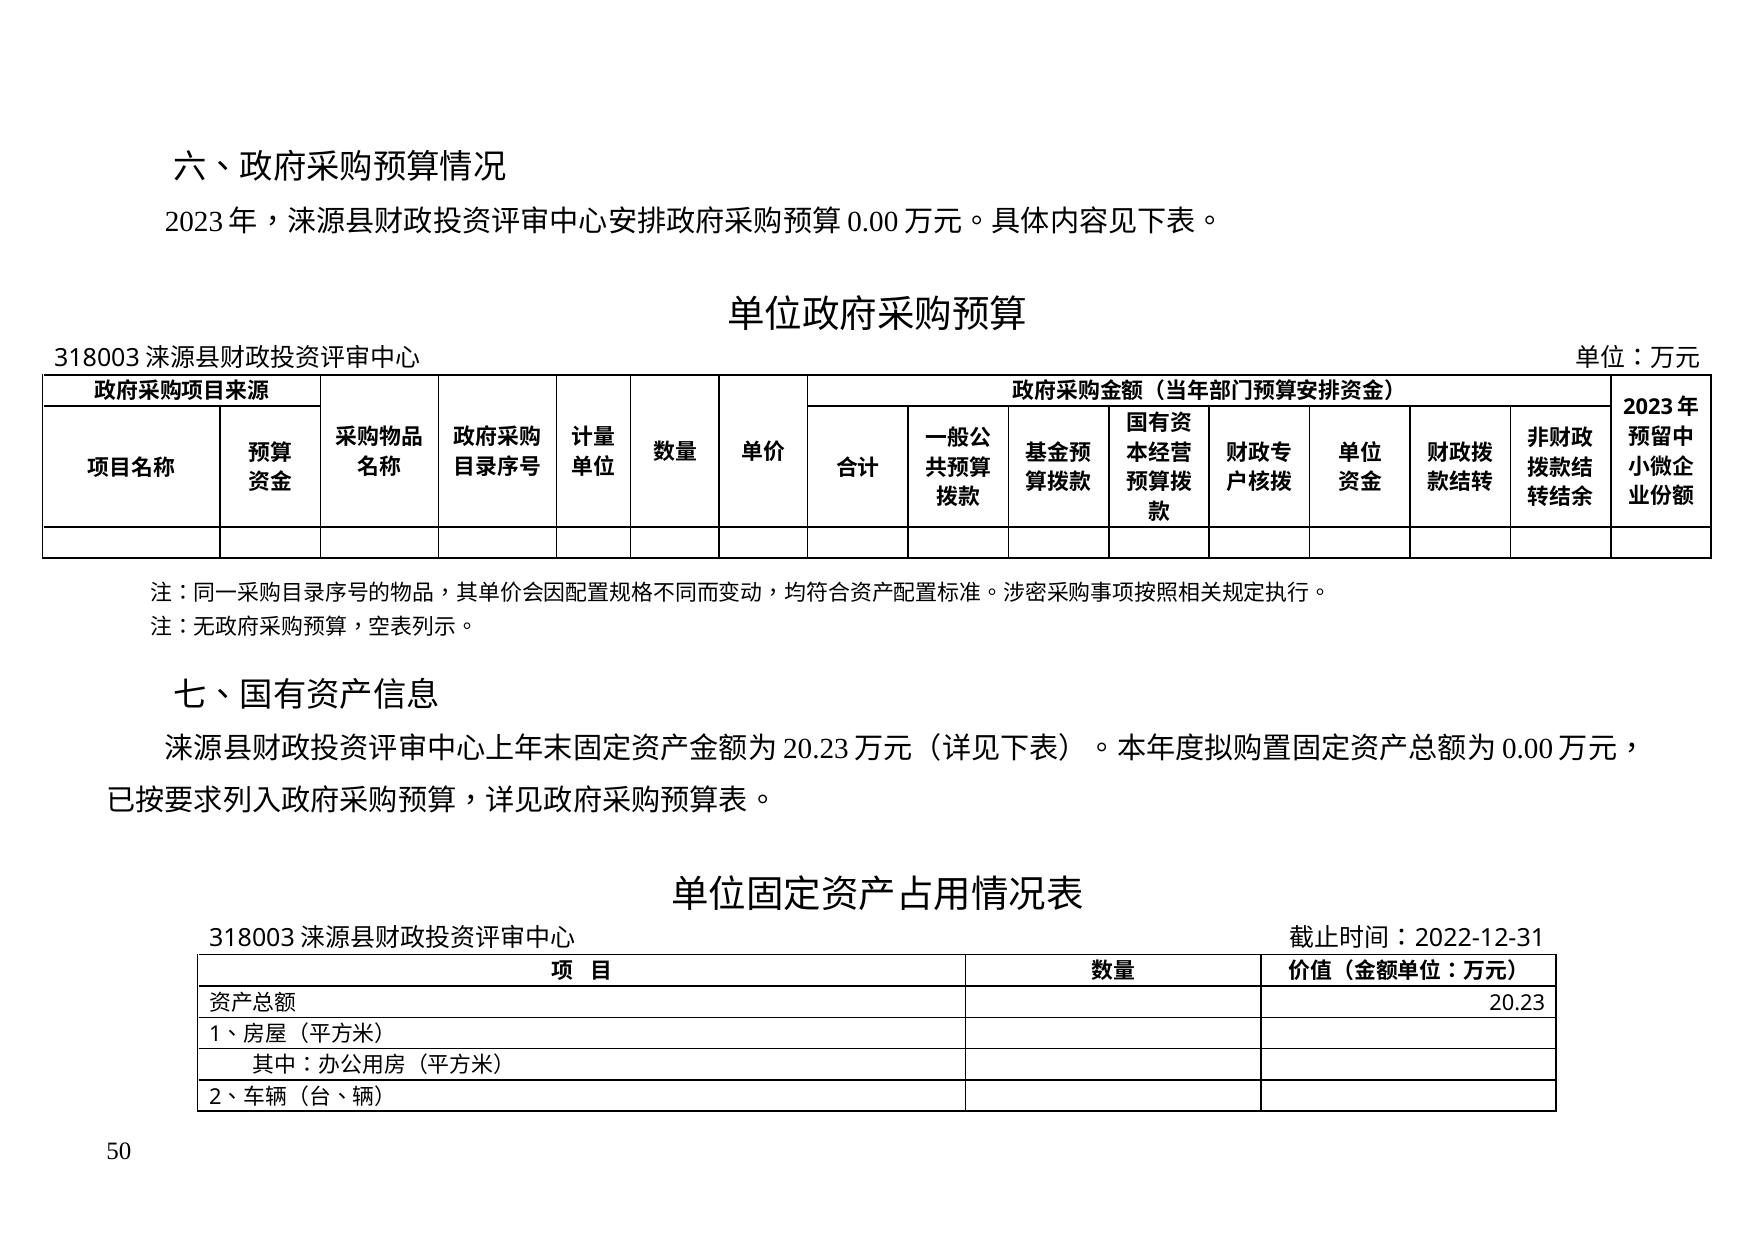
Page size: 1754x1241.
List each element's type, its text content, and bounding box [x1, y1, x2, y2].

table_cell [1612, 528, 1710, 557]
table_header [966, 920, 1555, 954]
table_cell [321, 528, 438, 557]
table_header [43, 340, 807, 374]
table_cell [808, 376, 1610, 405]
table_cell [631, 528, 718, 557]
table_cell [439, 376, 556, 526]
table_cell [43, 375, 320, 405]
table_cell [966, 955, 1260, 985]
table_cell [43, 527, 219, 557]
text 注：无政府采购预算，空表列示。 [106, 611, 1648, 641]
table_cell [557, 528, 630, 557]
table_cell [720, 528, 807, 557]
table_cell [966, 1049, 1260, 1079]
text 涞源县财政投资评审中心上年末固定资产金额为20.23万元（详见下表）。本年度拟购置固定资产总额为0.00万元，已按要求列入政府采购预算，详见政府采购预算表。 [106, 717, 1648, 821]
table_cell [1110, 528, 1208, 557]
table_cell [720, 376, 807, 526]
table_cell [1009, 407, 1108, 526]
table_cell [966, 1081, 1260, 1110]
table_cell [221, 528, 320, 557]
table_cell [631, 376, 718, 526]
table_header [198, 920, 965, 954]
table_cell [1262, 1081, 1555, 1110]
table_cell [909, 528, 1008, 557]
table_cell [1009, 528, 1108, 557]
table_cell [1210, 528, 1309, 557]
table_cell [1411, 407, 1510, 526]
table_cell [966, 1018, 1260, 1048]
text 单位固定资产占用情况表 [106, 867, 1648, 918]
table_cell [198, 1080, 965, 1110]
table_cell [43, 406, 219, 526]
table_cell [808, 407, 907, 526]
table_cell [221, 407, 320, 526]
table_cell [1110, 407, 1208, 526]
text 单位政府采购预算 [106, 287, 1648, 338]
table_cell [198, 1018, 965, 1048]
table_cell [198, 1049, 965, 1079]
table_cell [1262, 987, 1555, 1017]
text 七、国有资产信息 [106, 671, 1648, 716]
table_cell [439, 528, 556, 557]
text 注：同一采购目录序号的物品，其单价会因配置规格不同而变动，均符合资产配置标准。涉密采购事项按照相关规定执行。 [106, 559, 1648, 611]
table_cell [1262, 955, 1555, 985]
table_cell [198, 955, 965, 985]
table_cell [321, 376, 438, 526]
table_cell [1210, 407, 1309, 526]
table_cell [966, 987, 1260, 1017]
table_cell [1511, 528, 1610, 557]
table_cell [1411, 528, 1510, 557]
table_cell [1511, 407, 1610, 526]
text 六、政府采购预算情况 [106, 143, 1648, 188]
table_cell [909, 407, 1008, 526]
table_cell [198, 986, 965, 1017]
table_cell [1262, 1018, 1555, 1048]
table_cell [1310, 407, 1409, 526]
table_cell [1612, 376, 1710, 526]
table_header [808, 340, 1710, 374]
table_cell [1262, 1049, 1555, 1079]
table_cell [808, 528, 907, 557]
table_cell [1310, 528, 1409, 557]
text 2023年，涞源县财政投资评审中心安排政府采购预算0.00万元。具体内容见下表。 [106, 189, 1648, 241]
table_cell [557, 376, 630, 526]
